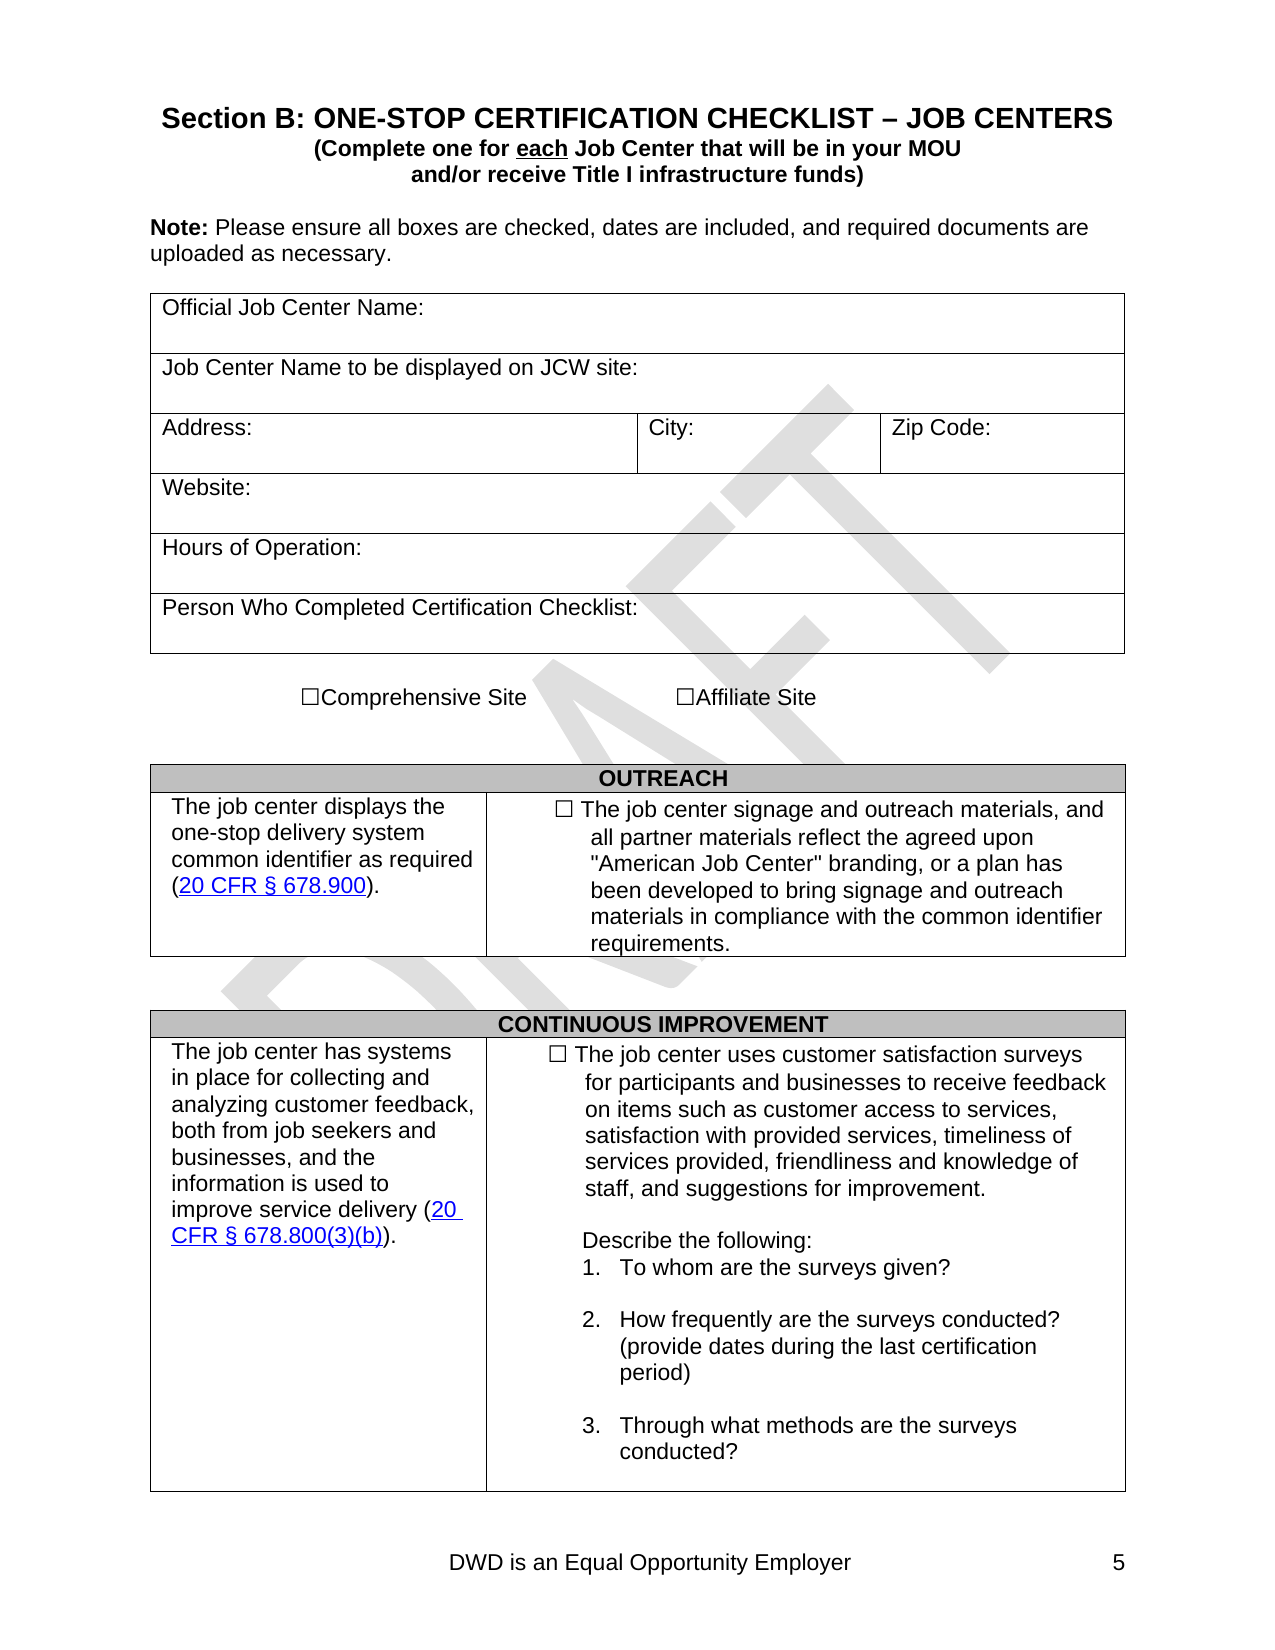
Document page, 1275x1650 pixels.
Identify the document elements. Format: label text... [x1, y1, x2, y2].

text Note: Please ensure all boxes are checked, dates are included, and required documents are uploaded as necessary. [150, 214, 1125, 267]
table_cell The job center has systems in place for collecting and analyzing customer feedback, both from job seekers and businesses, and the information is used to improve service delivery (20 CFR § 678.800(3)(b)). [151, 1038, 486, 1491]
table_header OUTREACH [151, 765, 1125, 792]
text (Complete one for each Job Center that will be in your MOU [150, 135, 1125, 161]
table_cell City: [638, 414, 880, 473]
table_header CONTINUOUS IMPROVEMENT [151, 1011, 1125, 1037]
table_cell Hours of Operation: [151, 534, 1124, 593]
table_cell Address: [151, 414, 637, 473]
table_cell Person Who Completed Certification Checklist: [151, 594, 1124, 653]
table_header Official Job Center Name: [151, 294, 1124, 353]
text Comprehensive Site Affiliate Site [150, 680, 1125, 712]
table_cell Job Center Name to be displayed on JCW site: [151, 354, 1124, 413]
table_cell Zip Code: [881, 414, 1124, 473]
table_cell The job center signage and outreach materials, and all partner materials reflect the agreed upon "American Job Center" branding, or a plan has been developed to bring signage and outreach materials in compliance with the common identifier requirements. [487, 793, 1125, 956]
text Section B: ONE-STOP CERTIFICATION CHECKLIST – JOB CENTERS [150, 101, 1125, 135]
table_cell Website: [151, 474, 1124, 533]
text and/or receive Title I infrastructure funds) [150, 161, 1125, 188]
table_cell The job center uses customer satisfaction surveys for participants and businesses to receive feedback on items such as customer access to services, satisfaction with provided services, timeliness of services provided, friendliness and knowledge of staff, and suggestions for improvement. Describe the following: To whom are the surveys given? How frequently are the surveys conducted? (provide dates during the last certification period) Through what methods are the surveys conducted? [487, 1038, 1125, 1491]
table_cell The job center displays the one-stop delivery system common identifier as required (20 CFR § 678.900). [151, 793, 486, 956]
